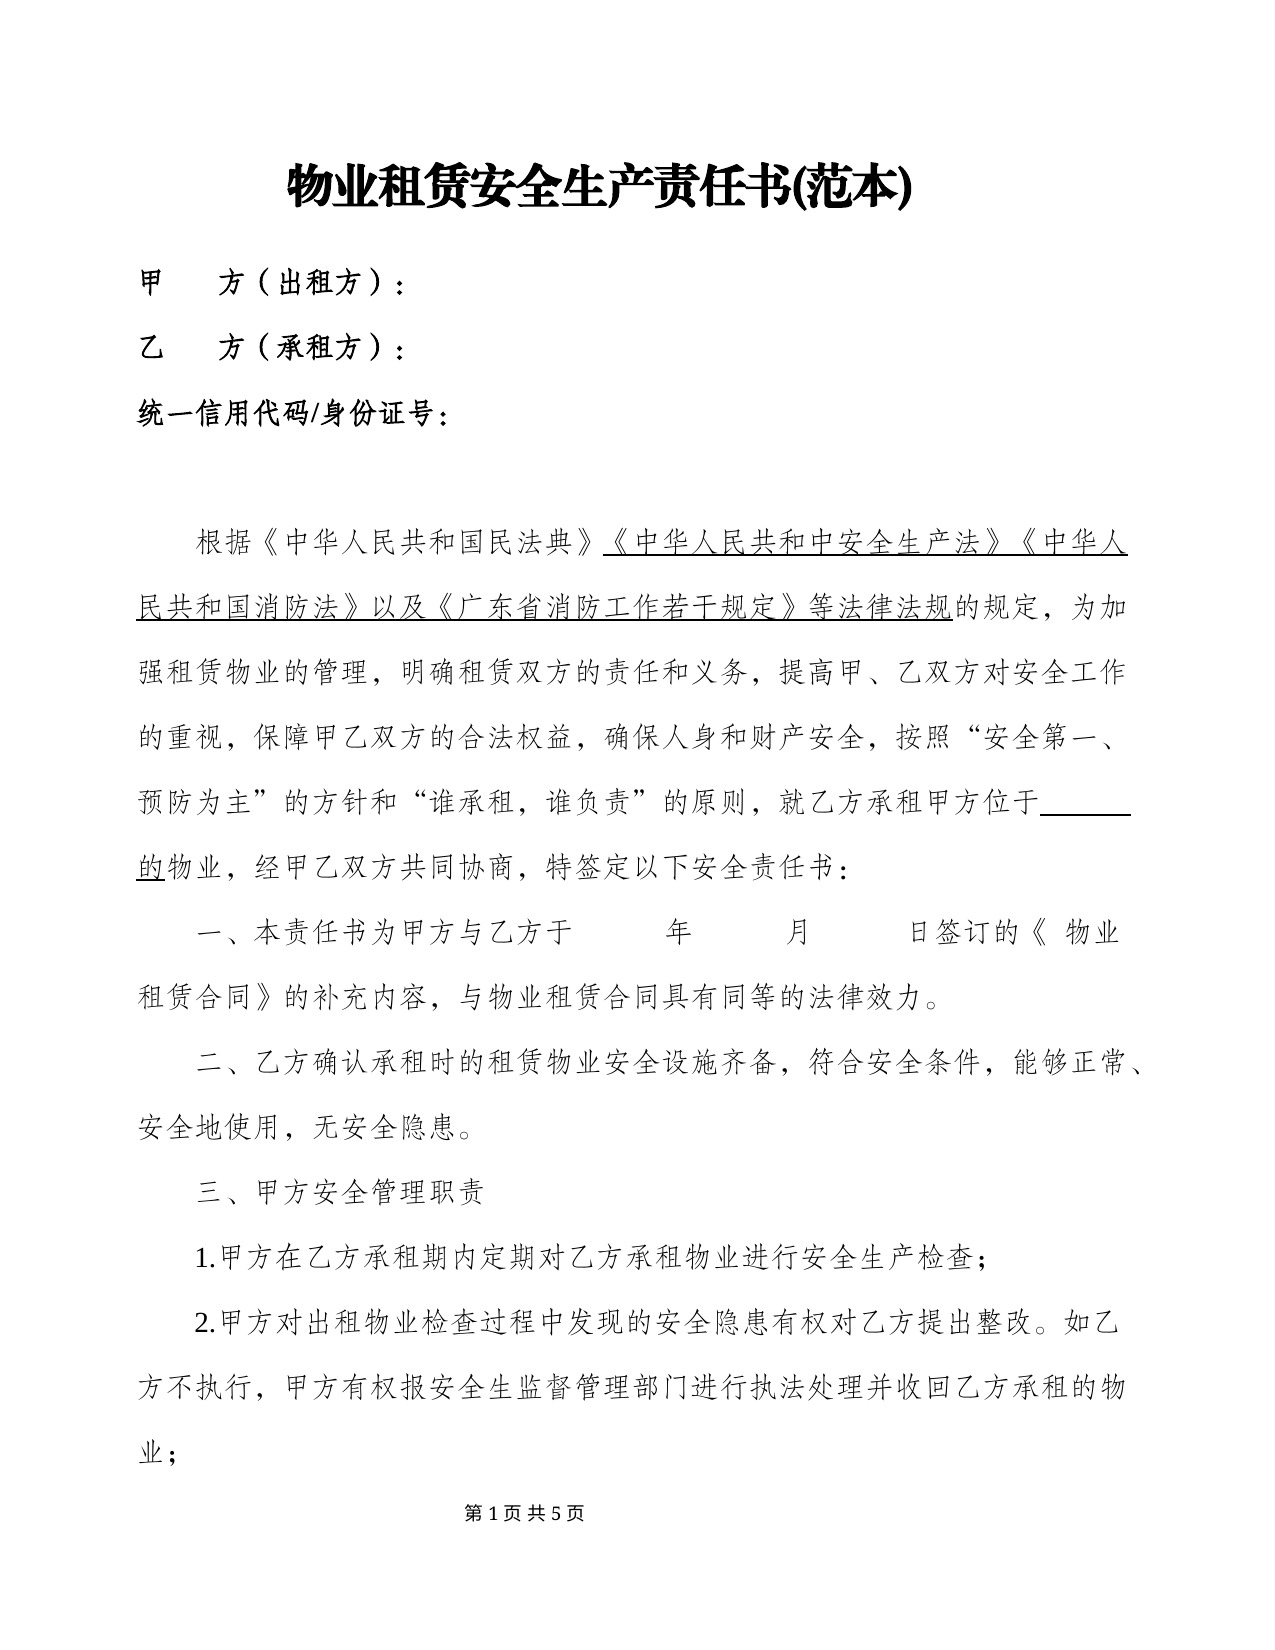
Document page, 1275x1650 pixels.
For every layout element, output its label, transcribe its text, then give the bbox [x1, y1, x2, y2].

text 一、本责任书为甲方与乙方于 年 月 日签订的《 物业租赁合同》的补充内容，与物业租赁合同具有同等的法律效力。 [136, 900, 1139, 1030]
text 乙 方（承租方）： [136, 315, 1139, 380]
text 二、乙方确认承租时的租赁物业安全设施齐备，符合安全条件，能够正常、安全地使用，无安全隐患。 [136, 1030, 1139, 1160]
text 物业租赁安全生产责任书(范本) [136, 156, 1064, 221]
text 三、甲方安全管理职责 [136, 1160, 1139, 1225]
text 甲 方（出租方）： [136, 250, 1139, 315]
text 1.甲方在乙方承租期内定期对乙方承租物业进行安全生产检查； [136, 1225, 1139, 1290]
text 2.甲方对出租物业检查过程中发现的安全隐患有权对乙方提出整改。如乙方不执行，甲方有权报安全生监督管理部门进行执法处理并收回乙方承租的物业； [136, 1290, 1139, 1485]
text 根据《中华人民共和国民法典》《中华人民共和中安全生产法》《中华人民共和国消防法》以及《广东省消防工作若干规定》等法律法规的规定，为加强租赁物业的管理，明确租赁双方的责任和义务，提高甲、乙双方对安全工作的重视，保障甲乙双方的合法权益，确保人身和财产安全，按照“安全第一、预防为主”的方针和“谁承租，谁负责”的原则，就乙方承租甲方位于 的物业，经甲乙双方共同协商，特签定以下安全责任书： [136, 510, 1139, 900]
text 统一信用代码/身份证号： [136, 380, 1139, 445]
